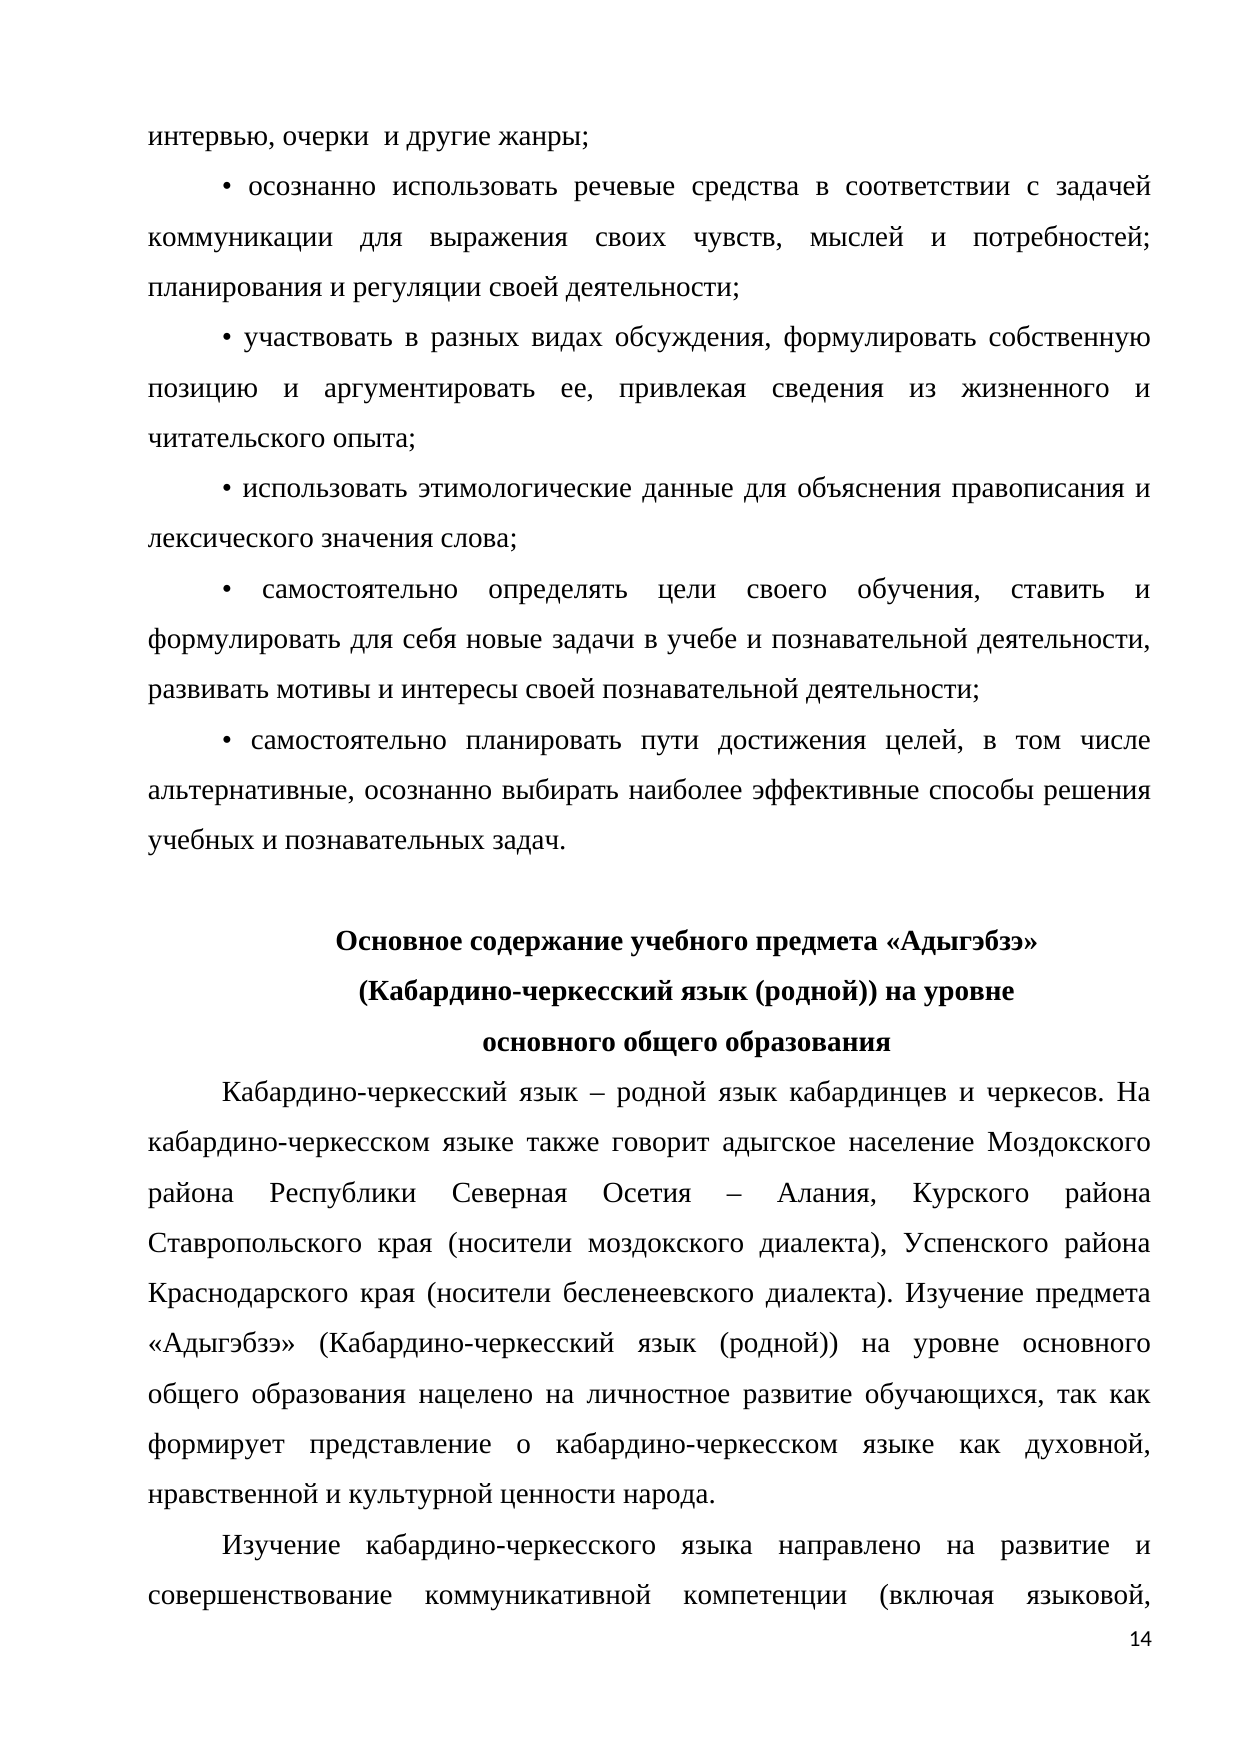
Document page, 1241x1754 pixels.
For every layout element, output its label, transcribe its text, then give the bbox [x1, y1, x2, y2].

list • использовать этимологические данные для объяснения правописания и лексического значения слова; [148, 470, 1152, 554]
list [148, 118, 1152, 152]
list • самостоятельно определять цели своего обучения, ставить и формулировать для себя новые задачи в учебе и познавательной деятельности, развивать мотивы и интересы своей познавательной деятельности; [148, 571, 1152, 705]
text (Кабардино-черкесский язык (родной)) на уровне [148, 973, 1152, 1007]
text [148, 1527, 1152, 1611]
list • самостоятельно планировать пути достижения целей, в том числе альтернативные, осознанно выбирать наиболее эффективные способы решения учебных и познавательных задач. [148, 722, 1152, 856]
text основного общего образования [148, 1024, 1152, 1057]
text Основное содержание учебного предмета «Адыгэбзэ» [148, 923, 1152, 957]
text Кабардино-черкесский язык – родной язык кабардинцев и черкесов. На кабардино-черкесском языке также говорит адыгское население Моздокского района Республики Северная Осетия – Алания, Курского района Ставропольского края (носители моздокского диалекта), Успенского района Краснодарского края (носители бесленеевского диалекта). Изучение предмета «Адыгэбзэ» (Кабардино-черкесский язык (родной)) на уровне основного общего образования нацелено на личностное развитие обучающихся, так как формирует представление о кабардино-черкесском языке как духовной, нравственной и культурной ценности народа. [148, 1074, 1152, 1510]
list • участвовать в разных видах обсуждения, формулировать собственную позицию и аргументировать ее, привлекая сведения из жизненного и читательского опыта; [148, 319, 1152, 453]
list • осознанно использовать речевые средства в соответствии с задачей коммуникации для выражения своих чувств, мыслей и потребностей; планирования и регуляции своей деятельности; [148, 168, 1152, 303]
